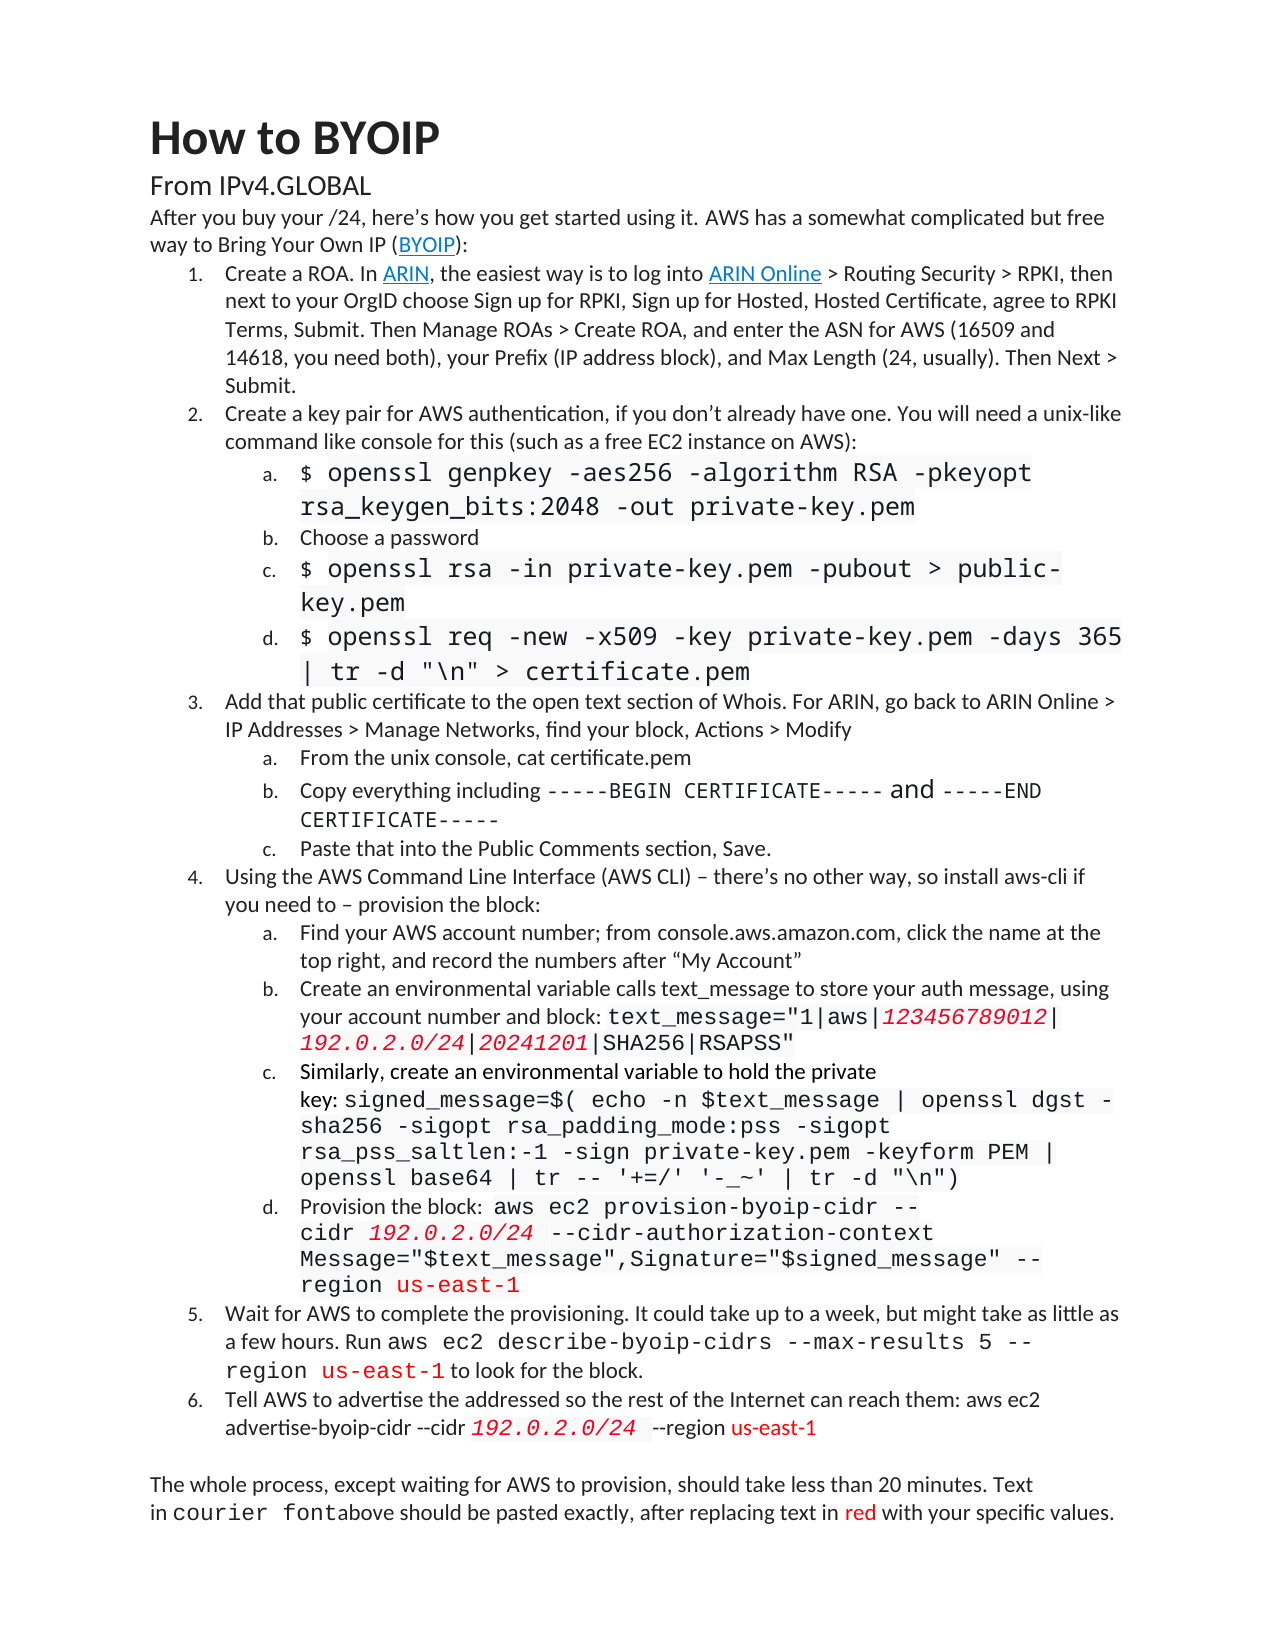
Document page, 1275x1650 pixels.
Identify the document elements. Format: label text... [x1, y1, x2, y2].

list Tell AWS to advertise the addressed so the rest of the Internet can reach them: aws ec2 advertise-byoip-cidr --cidr 192.0.2.0/24 --region us-east-1 [187, 1385, 1125, 1442]
list Copy everything including -----BEGIN CERTIFICATE----- and -----END CERTIFICATE----- [262, 771, 1125, 834]
list Find your AWS account number; from console.aws.amazon.com, click the name at the top right, and record the numbers after “My Account” [262, 918, 1125, 974]
list Paste that into the Public Comments section, Save. [262, 834, 1125, 862]
text How to BYOIP [150, 106, 1125, 167]
list Create a key pair for AWS authentication, if you don’t already have one. You will need a unix-like command like console for this (such as a free EC2 instance on AWS): [187, 399, 1125, 455]
list Similarly, create an environmental variable to hold the private key: signed_message=$( echo -n $text_message | openssl dgst -sha256 -sigopt rsa_padding_mode:pss -sigopt rsa_pss_saltlen:-1 -sign private-key.pem -keyform PEM | openssl base64 | tr -- '+=/' '-_~' | tr -d "\n") [262, 1057, 1125, 1192]
list Provision the block: aws ec2 provision-byoip-cidr --cidr 192.0.2.0/24 --cidr-authorization-context Message="$text_message",Signature="$signed_message" --region us-east-1 [262, 1192, 1125, 1299]
list Choose a password [262, 523, 1125, 551]
list From the unix console, cat certificate.pem [262, 743, 1125, 771]
list $ openssl req -new -x509 -key private-key.pem -days 365 | tr -d "\n" > certificate.pem [750, 619, 1125, 687]
list Using the AWS Command Line Interface (AWS CLI) – there’s no other way, so install aws-cli if you need to – provision the block: [187, 862, 1125, 918]
list Add that public certificate to the open text section of Whois. For ARIN, go back to ARIN Online > IP Addresses > Manage Networks, find your block, Actions > Modify [187, 687, 1125, 743]
list Create an environmental variable calls text_message to store your auth message, using your account number and block: text_message="1|aws|123456789012|192.0.2.0/24|20241201|SHA256|RSAPSS" [262, 974, 1125, 1057]
text After you buy your /24, here’s how you get started using it. AWS has a somewhat complicated but free way to Bring Your Own IP (BYOIP): [150, 203, 1125, 259]
list $ openssl rsa -in private-key.pem -pubout > public-key.pem [405, 551, 1125, 619]
text The whole process, except waiting for AWS to provision, should take less than 20 minutes. Text in courier fontabove should be pasted exactly, after replacing text in red with your specific values. [150, 1471, 1125, 1528]
list $ openssl rsa -in private-key.pem -pubout > public-key.pem [262, 551, 328, 619]
list Create a ROA. In ARIN, the easiest way is to log into ARIN Online > Routing Security > RPKI, then next to your OrgID choose Sign up for RPKI, Sign up for Hosted, Hosted Certificate, agree to RPKI Terms, Submit. Then Manage ROAs > Create ROA, and enter the ASN for AWS (16509 and 14618, you need both), your Prefix (IP address block), and Max Length (24, usually). Then Next > Submit. [187, 259, 1125, 399]
list Wait for AWS to complete the provisioning. It could take up to a week, but might take as little as a few hours. Run aws ec2 describe-byoip-cidrs --max-results 5 --region us-east-1 to look for the block. [187, 1299, 1125, 1385]
list $ openssl genpkey -aes256 -algorithm RSA -pkeyopt rsa_keygen_bits:2048 -out private-key.pem [915, 455, 1125, 523]
text From IPv4.GLOBAL [150, 167, 1125, 203]
